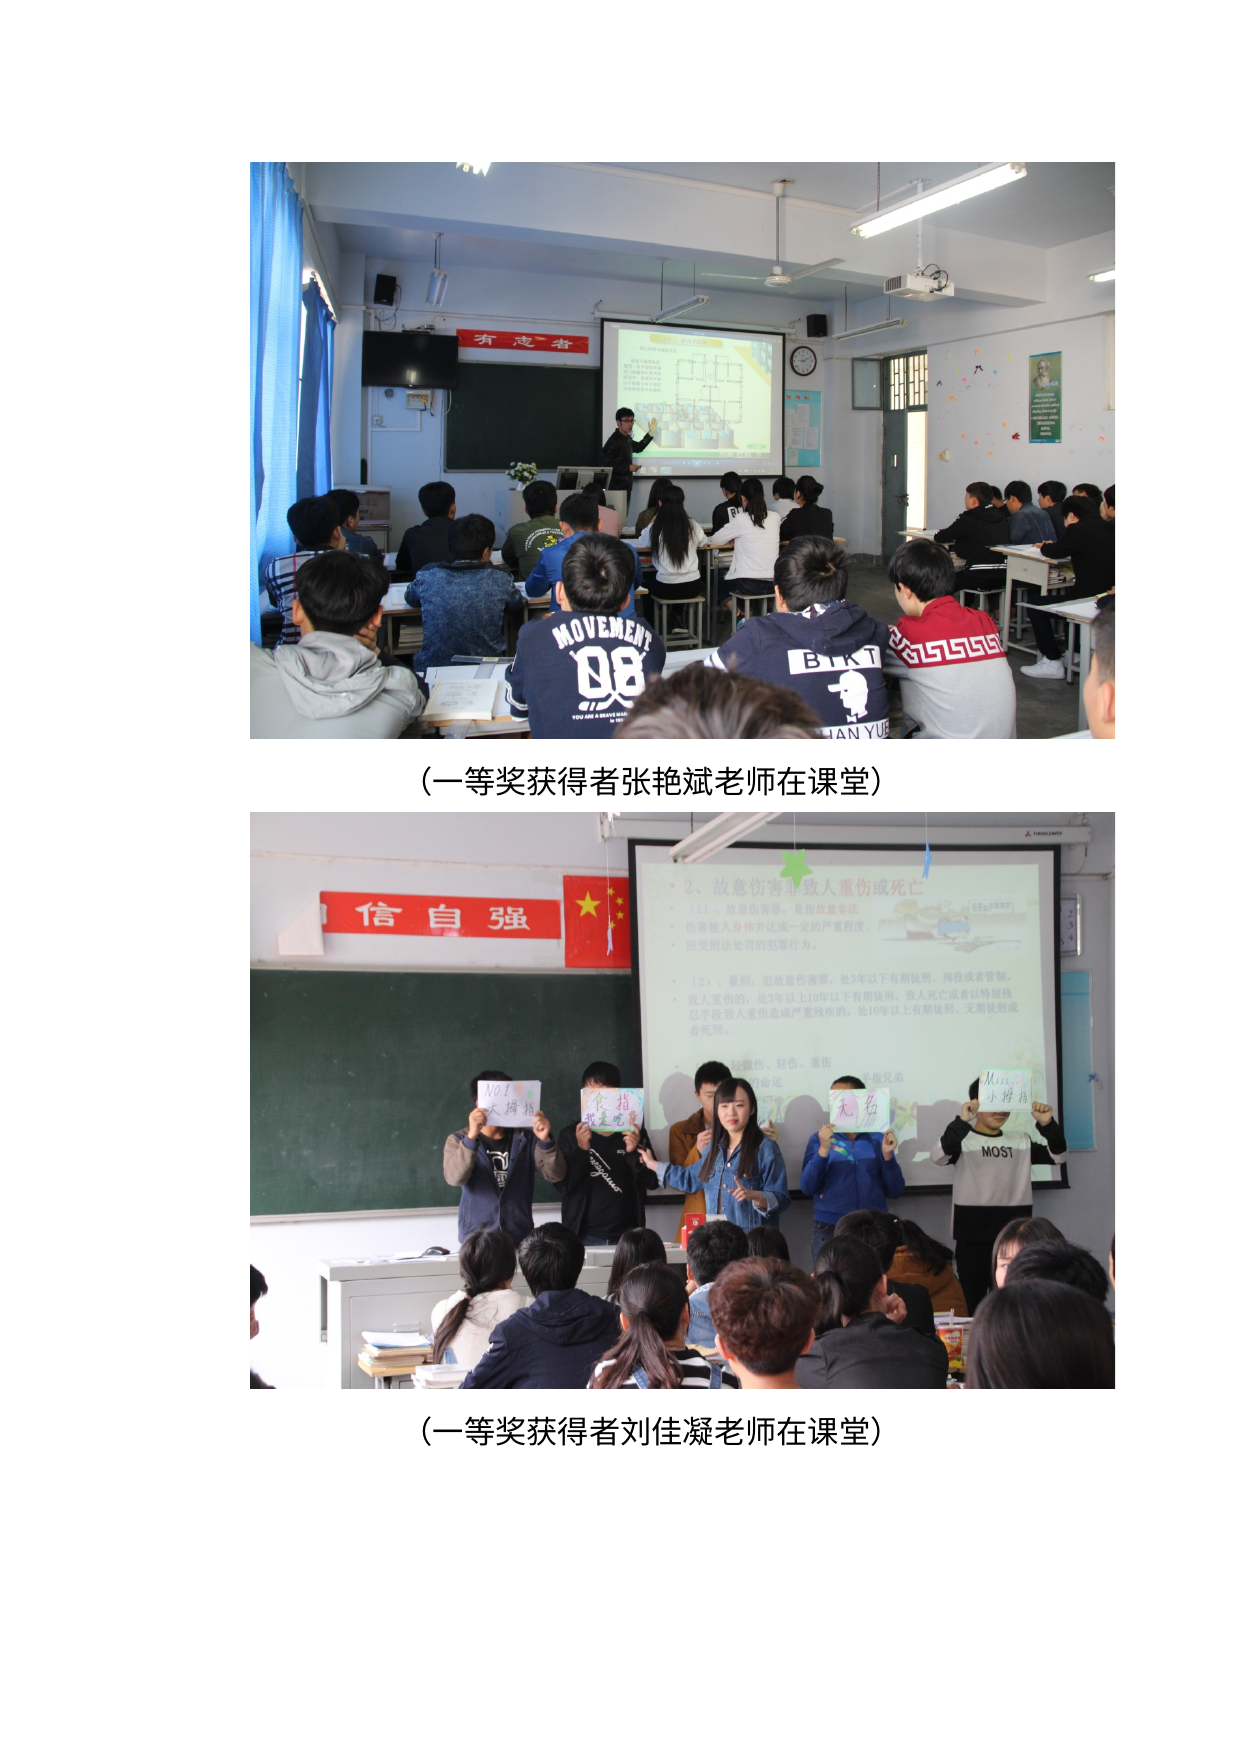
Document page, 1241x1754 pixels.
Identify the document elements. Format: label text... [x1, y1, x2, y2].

picture [250, 812, 1116, 1389]
picture [250, 162, 1116, 739]
text （一等奖获得者刘佳凝老师在课堂） [187, 1397, 1053, 1462]
text （一等奖获得者张艳斌老师在课堂） [187, 747, 1053, 812]
